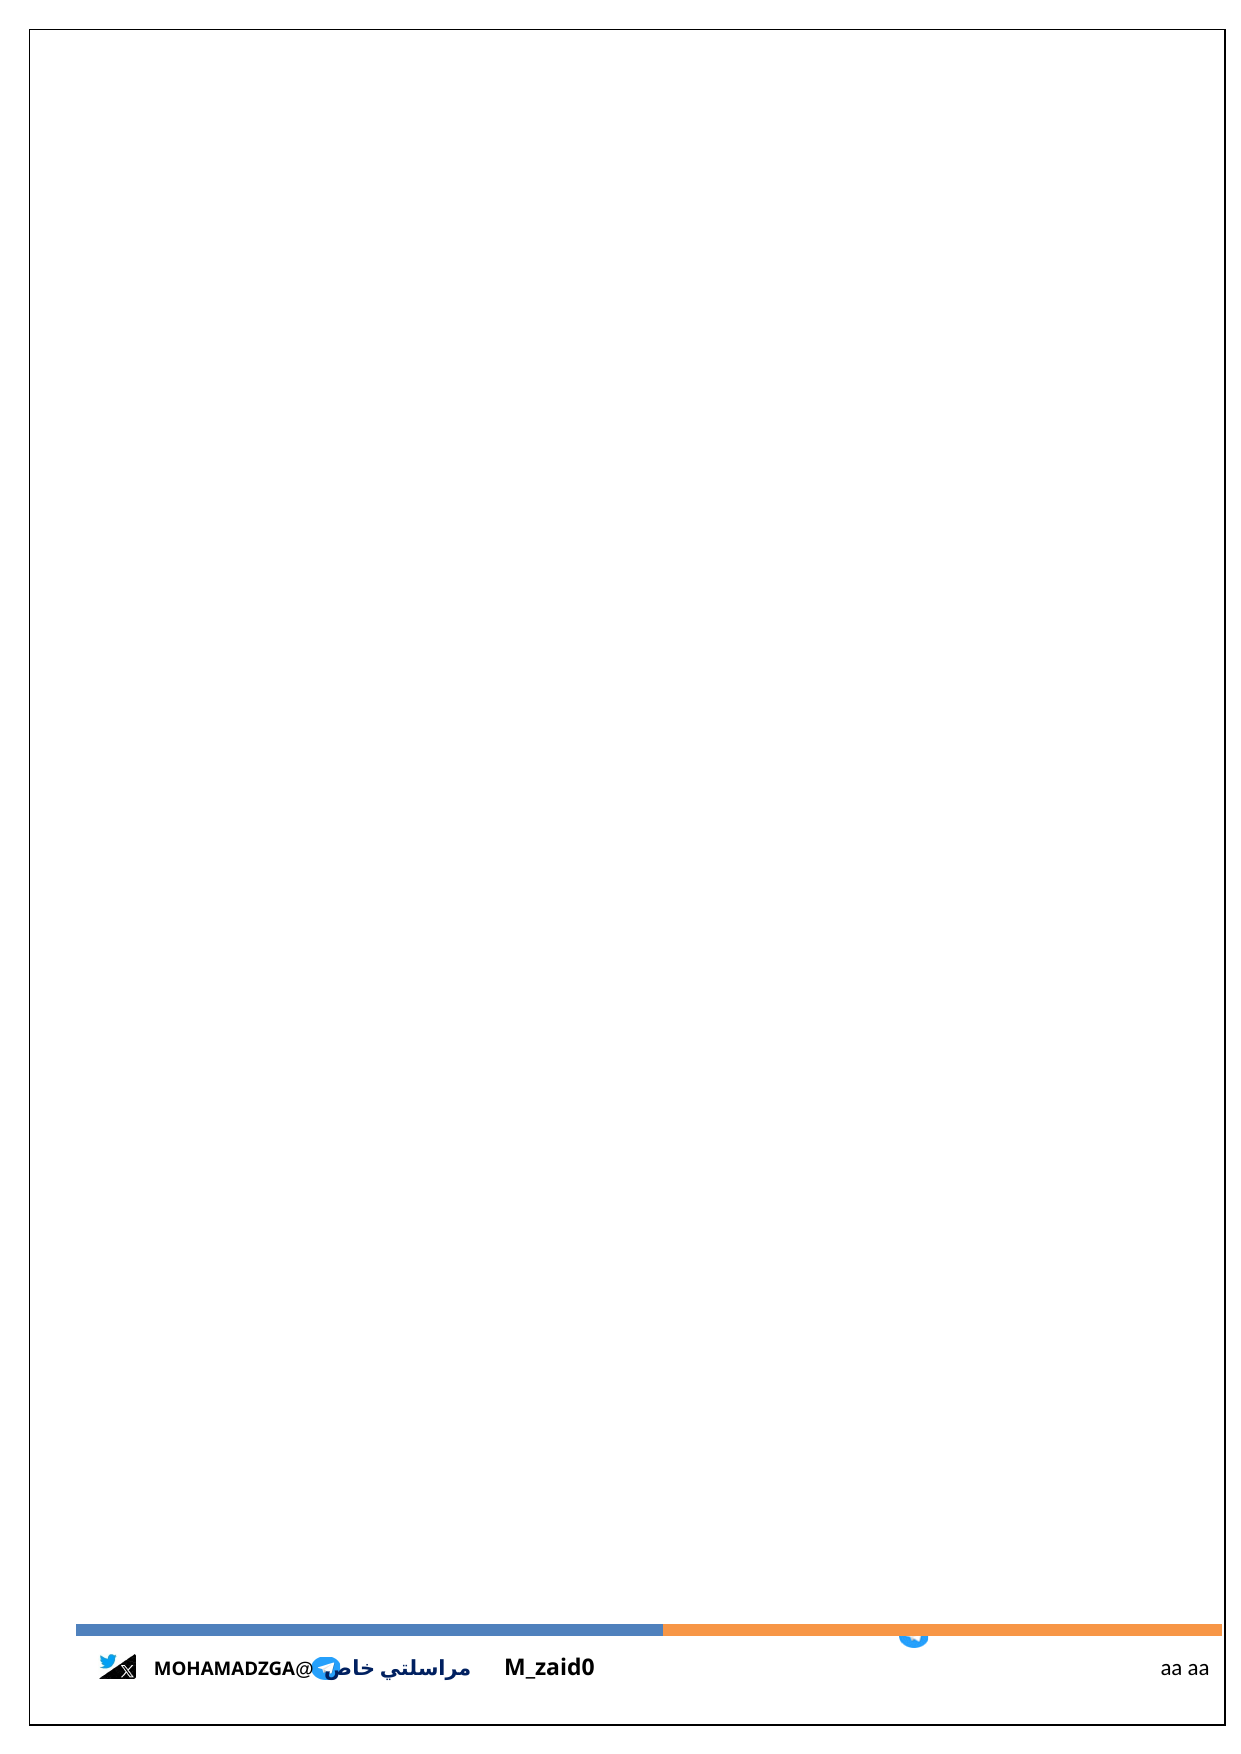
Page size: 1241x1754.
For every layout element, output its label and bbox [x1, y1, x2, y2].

picture [98, 1653, 136, 1679]
picture [311, 1657, 341, 1680]
picture [899, 1636, 929, 1648]
